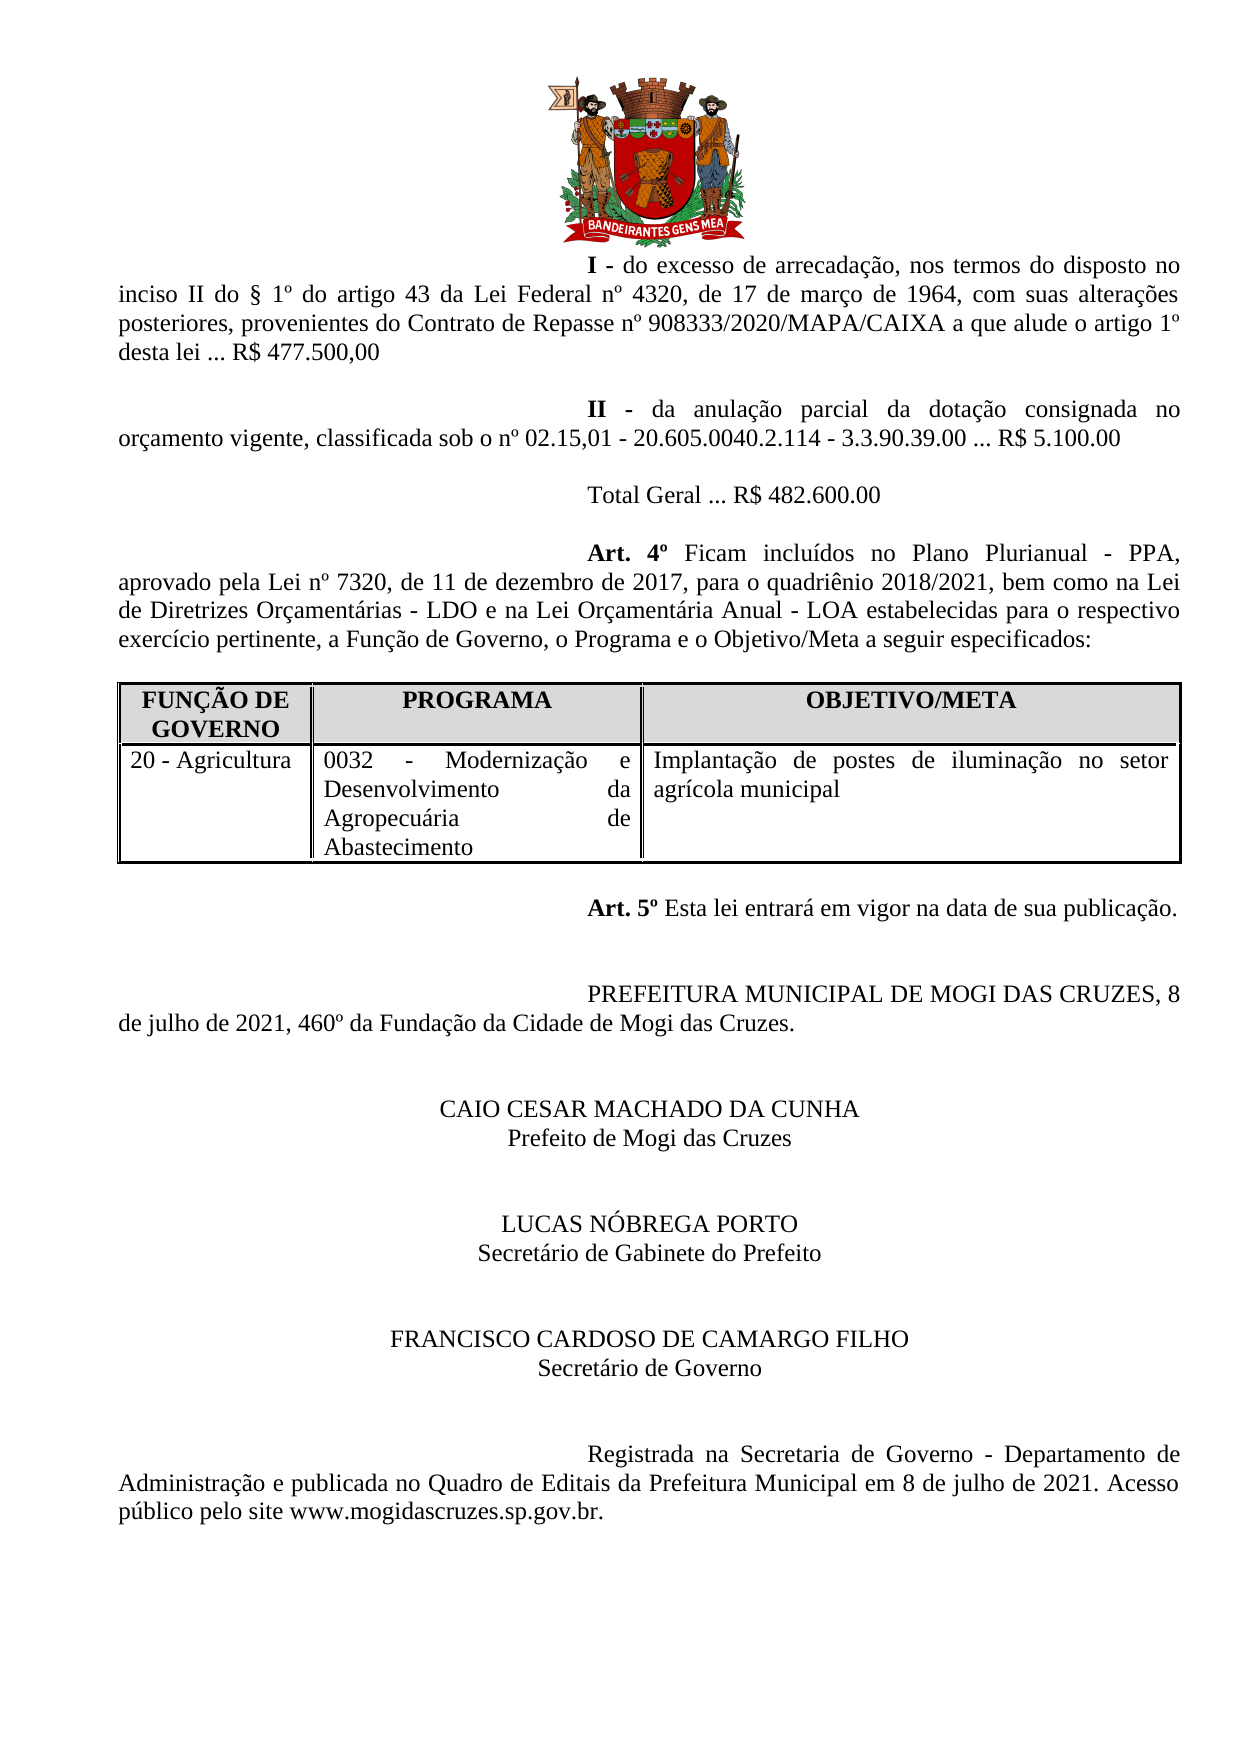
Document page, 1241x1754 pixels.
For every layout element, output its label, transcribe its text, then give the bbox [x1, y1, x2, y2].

text Art. 4º Ficam incluídos no Plano Plurianual - PPA, aprovado pela Lei nº 7320, de 11 de dezembro de 2017, para o quadriênio 2018/2021, bem como na Lei de Diretrizes Orçamentárias - LDO e na Lei Orçamentária Anual - LOA estabelecidas para o respectivo exercício pertinente, a Função de Governo, o Programa e o Objetivo/Meta a seguir especificados: [118, 538, 1181, 653]
text LUCAS NÓBREGA PORTO [118, 1209, 1181, 1238]
text I - do excesso de arrecadação, nos termos do disposto no inciso II do § 1º do artigo 43 da Lei Federal nº 4320, de 17 de março de 1964, com suas alterações posteriores, provenientes do Contrato de Repasse nº 908333/2020/MAPA/CAIXA a que alude o artigo 1º desta lei ... R$ 477.500,00 [118, 250, 1181, 365]
picture [546, 73, 753, 251]
table_cell Implantação de postes de iluminação no setor agrícola municipal [642, 743, 1180, 861]
text Total Geral ... R$ 482.600.00 [118, 480, 1181, 509]
table_cell 0032 - Modernização e Desenvolvimento da Agropecuária de Abastecimento [312, 745, 642, 861]
text PREFEITURA MUNICIPAL DE MOGI DAS CRUZES, 8 de julho de 2021, 460º da Fundação da Cidade de Mogi das Cruzes. [118, 979, 1181, 1036]
text FRANCISCO CARDOSO DE CAMARGO FILHO [118, 1324, 1181, 1353]
text Registrada na Secretaria de Governo - Departamento de Administração e publicada no Quadro de Editais da Prefeitura Municipal em 8 de julho de 2021. Acesso público pelo site www.mogidascruzes.sp.gov.br. [118, 1439, 1181, 1525]
text Secretário de Gabinete do Prefeito [118, 1238, 1181, 1266]
table_header OBJETIVO/META [642, 684, 1179, 742]
table_cell 20 - Agricultura [119, 743, 312, 861]
text Prefeito de Mogi das Cruzes [118, 1123, 1181, 1151]
text II - da anulação parcial da dotação consignada no orçamento vigente, classificada sob o nº 02.15,01 - 20.605.0040.2.114 - 3.3.90.39.00 ... R$ 5.100.00 [118, 394, 1181, 452]
table_header PROGRAMA [312, 684, 642, 742]
text Secretário de Governo [118, 1353, 1181, 1381]
text Art. 5º Esta lei entrará em vigor na data de sua publicação. [118, 893, 1181, 921]
text CAIO CESAR MACHADO DA CUNHA [118, 1094, 1181, 1123]
table_header FUNÇÃO DE GOVERNO [121, 685, 312, 742]
